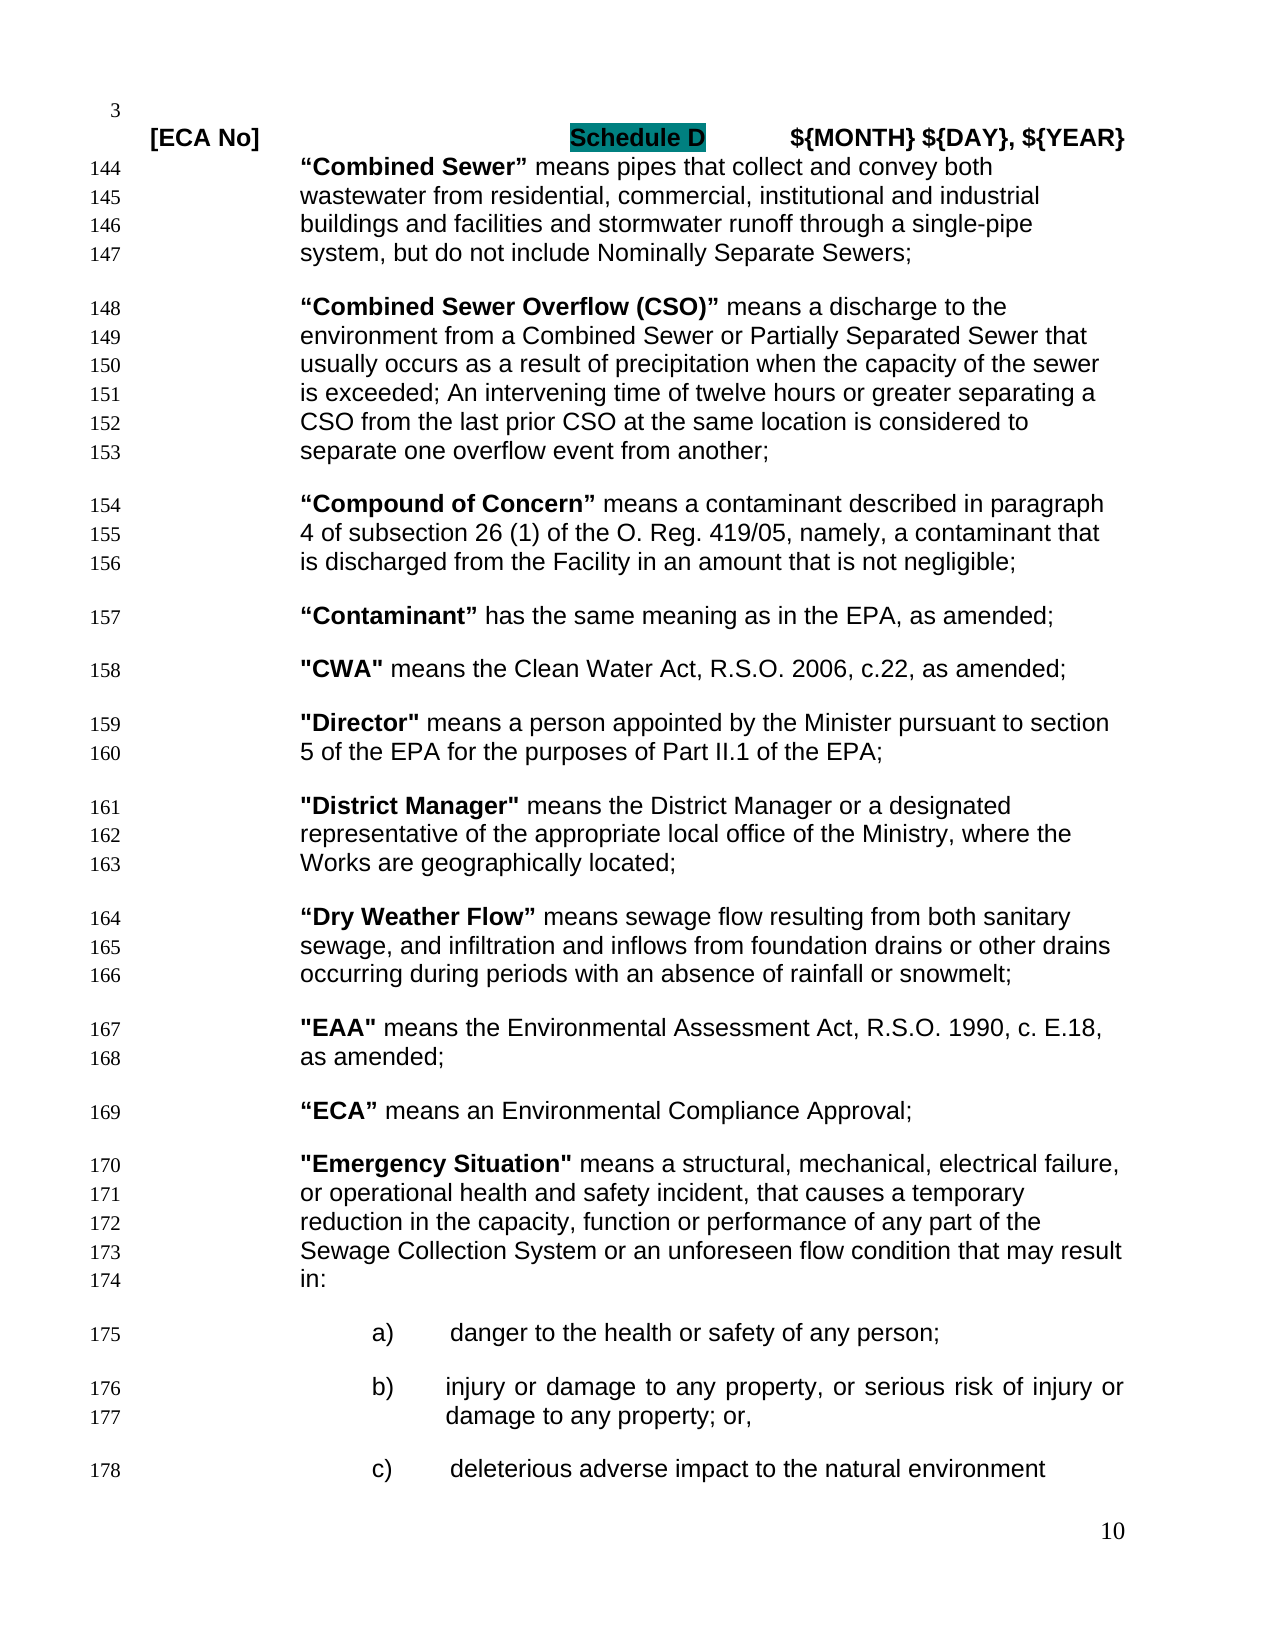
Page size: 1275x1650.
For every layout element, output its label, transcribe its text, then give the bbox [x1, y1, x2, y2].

text “ECA” means an Environmental Compliance Approval; [300, 1096, 1125, 1124]
text "EAA" means the Environmental Assessment Act, R.S.O. 1990, c. E.18, as amended; [300, 1013, 1125, 1071]
text “Combined Sewer” means pipes that collect and convey both wastewater from residential, commercial, institutional and industrial buildings and facilities and stormwater runoff through a single-pipe system, but do not include Nominally Separate Sewers; [300, 152, 1125, 267]
list danger to the health or safety of any person; [372, 1318, 1125, 1347]
text "Emergency Situation" means a structural, mechanical, electrical failure, or operational health and safety incident, that causes a temporary reduction in the capacity, function or performance of any part of the Sewage Collection System or an unforeseen flow condition that may result in: [300, 1149, 1125, 1293]
text "District Manager" means the District Manager or a designated representative of the appropriate local office of the Ministry, where the Works are geographically located; [300, 791, 1125, 877]
text "Director" means a person appointed by the Minister pursuant to section 5 of the EPA for the purposes of Part II.1 of the EPA; [300, 708, 1125, 766]
text “Contaminant” has the same meaning as in the EPA, as amended; [300, 601, 1125, 629]
text injury or damage to any property, or serious risk of injury or damage to any property; or, [372, 1372, 1125, 1429]
text deleterious adverse impact to the natural environment [372, 1454, 1125, 1483]
text “Compound of Concern” means a contaminant described in paragraph 4 of subsection 26 (1) of the O. Reg. 419/05, namely, a contaminant that is discharged from the Facility in an amount that is not negligible; [300, 489, 1125, 576]
text "CWA" means the Clean Water Act, R.S.O. 2006, c.22, as amended; [300, 654, 1125, 683]
text “Dry Weather Flow” means sewage flow resulting from both sanitary sewage, and infiltration and inflows from foundation drains or other drains occurring during periods with an absence of rainfall or snowmelt; [300, 902, 1125, 988]
text “Combined Sewer Overflow (CSO)” means a discharge to the environment from a Combined Sewer or Partially Separated Sewer that usually occurs as a result of precipitation when the capacity of the sewer is exceeded; An intervening time of twelve hours or greater separating a CSO from the last prior CSO at the same location is considered to separate one overflow event from another; [300, 292, 1125, 464]
